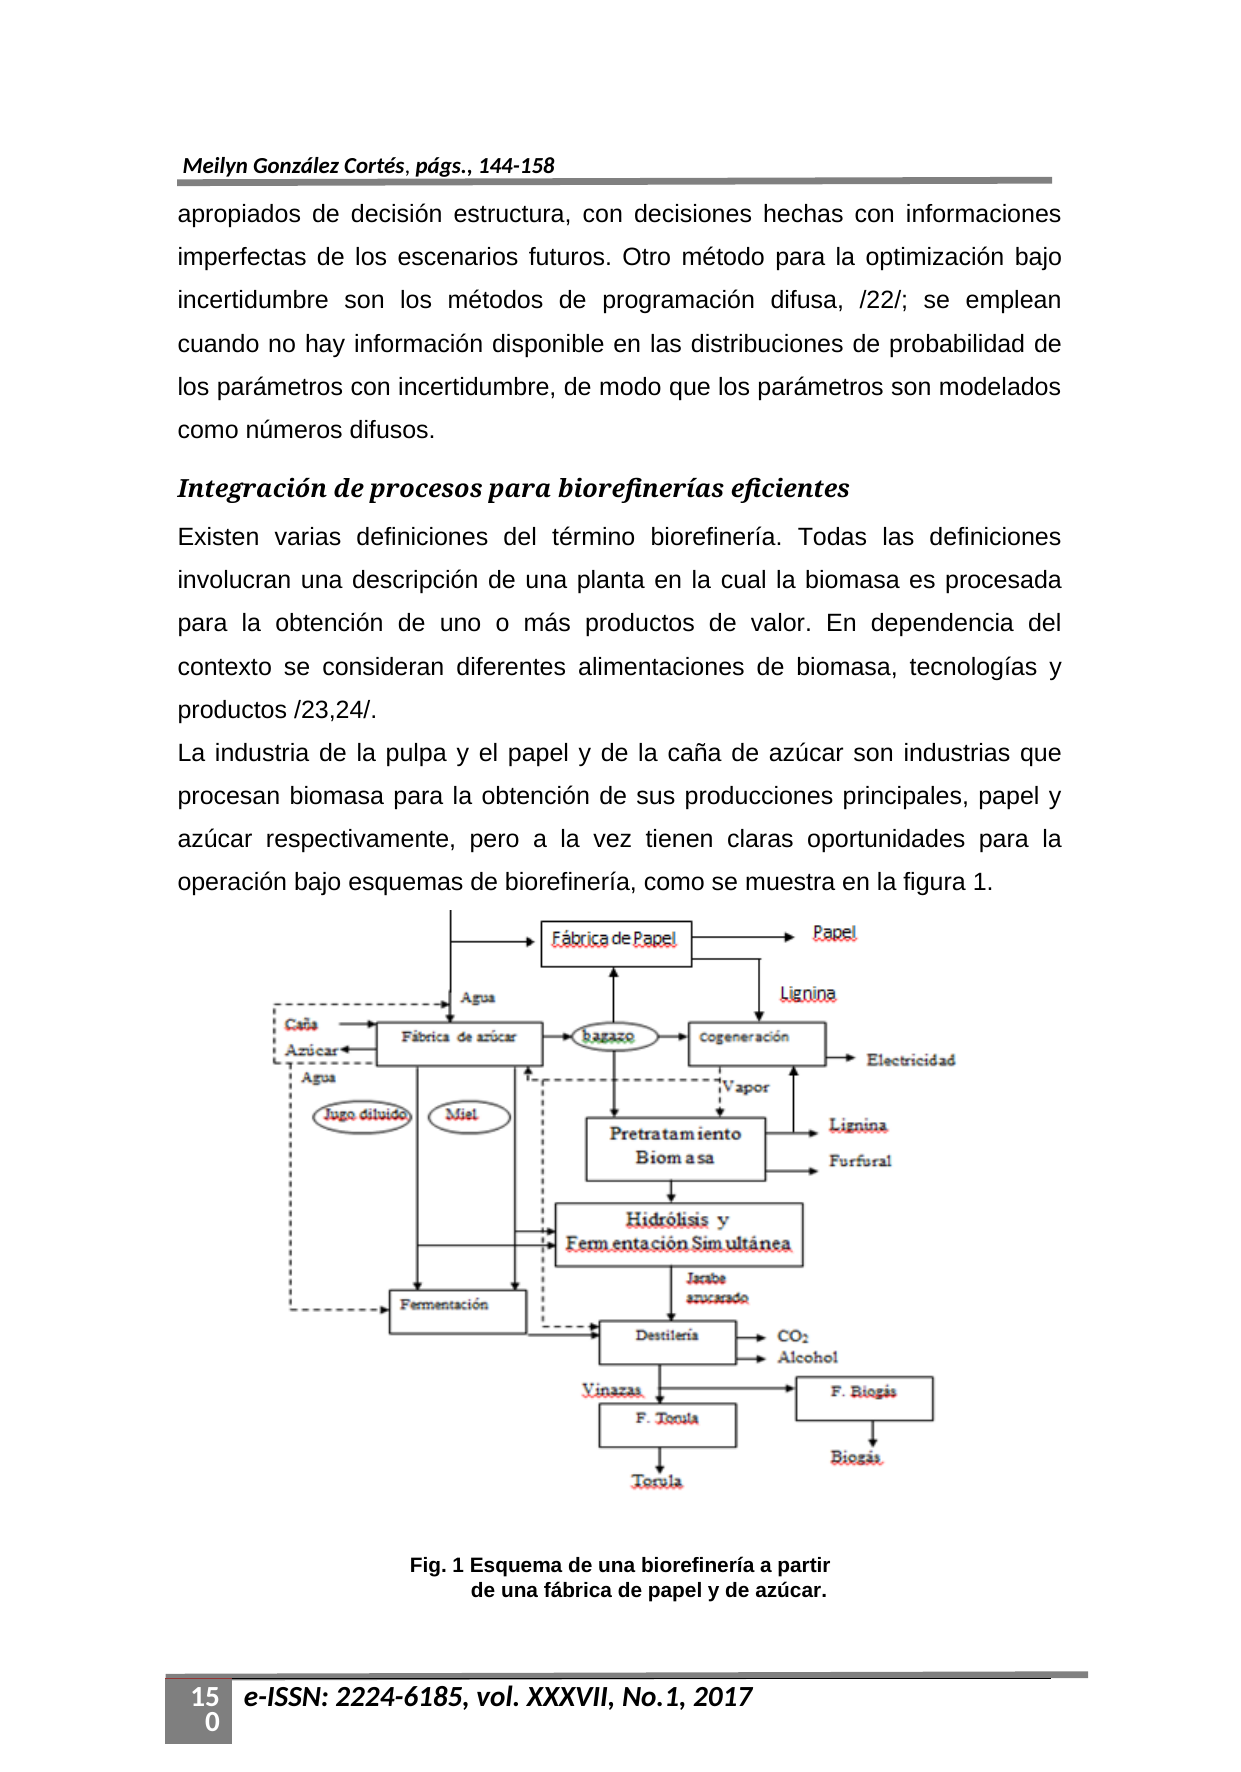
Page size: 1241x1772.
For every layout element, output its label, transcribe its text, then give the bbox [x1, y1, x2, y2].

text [177, 199, 1063, 443]
text Fig. 1 Esquema de una biorefinería a partir [177, 1552, 1063, 1577]
text de una fábrica de papel y de azúcar. [177, 1577, 1063, 1602]
picture [267, 910, 973, 1495]
text Existen varias definiciones del término biorefinería. Todas las definiciones involucran una descripción de una planta en la cual la biomasa es procesada para la obtención de uno o más productos de valor. En dependencia del contexto se consideran diferentes alimentaciones de biomasa, tecnologías y productos /23,24/. [177, 522, 1063, 723]
text La industria de la pulpa y el papel y de la caña de azúcar son industrias que procesan biomasa para la obtención de sus producciones principales, papel y azúcar respectivamente, pero a la vez tienen claras oportunidades para la operación bajo esquemas de biorefinería, como se muestra en la figura 1. [177, 738, 1063, 896]
text Integración de procesos para biorefinerías eficientes [177, 470, 1063, 504]
